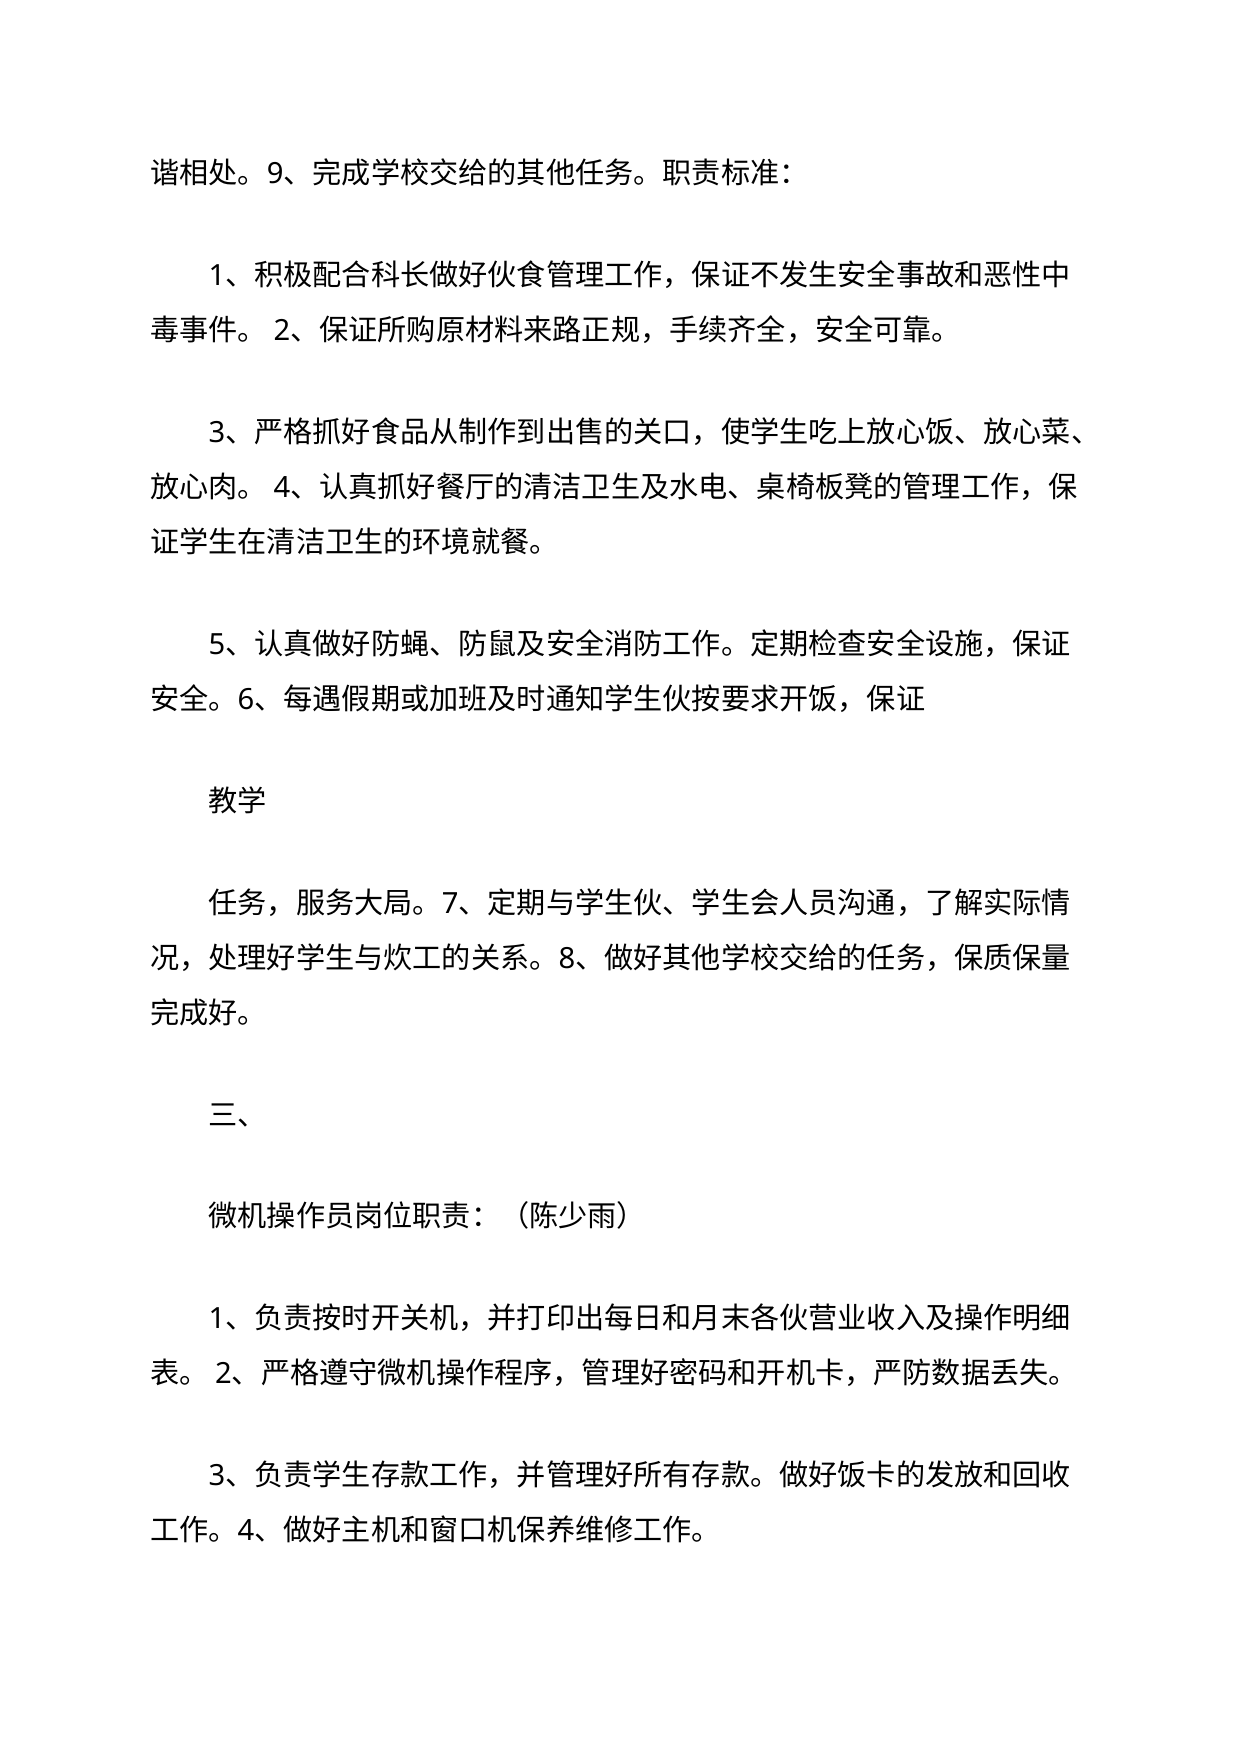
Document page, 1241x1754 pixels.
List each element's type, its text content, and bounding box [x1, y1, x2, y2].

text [150, 150, 1090, 192]
text 1、积极配合科长做好伙食管理工作，保证不发生安全事故和恶性中毒事件。 2、保证所购原材料来路正规，手续齐全，安全可靠。 [150, 252, 1090, 349]
text 1、负责按时开关机，并打印出每日和月末各伙营业收入及操作明细表。 2、严格遵守微机操作程序，管理好密码和开机卡，严防数据丢失。 [150, 1295, 1090, 1392]
text 3、负责学生存款工作，并管理好所有存款。做好饭卡的发放和回收工作。4、做好主机和窗口机保养维修工作。 [150, 1452, 1090, 1549]
text 微机操作员岗位职责：（陈少雨） [150, 1193, 1090, 1235]
text 任务，服务大局。7、定期与学生伙、学生会人员沟通，了解实际情况，处理好学生与炊工的关系。8、做好其他学校交给的任务，保质保量完成好。 [150, 879, 1090, 1032]
text 三、 [150, 1091, 1090, 1133]
text 教学 [150, 778, 1090, 820]
text 5、认真做好防蝇、防鼠及安全消防工作。定期检查安全设施，保证安全。6、每遇假期或加班及时通知学生伙按要求开饭，保证 [150, 621, 1090, 718]
text 3、严格抓好食品从制作到出售的关口，使学生吃上放心饭、放心菜、放心肉。 4、认真抓好餐厅的清洁卫生及水电、桌椅板凳的管理工作，保证学生在清洁卫生的环境就餐。 [150, 409, 1090, 561]
